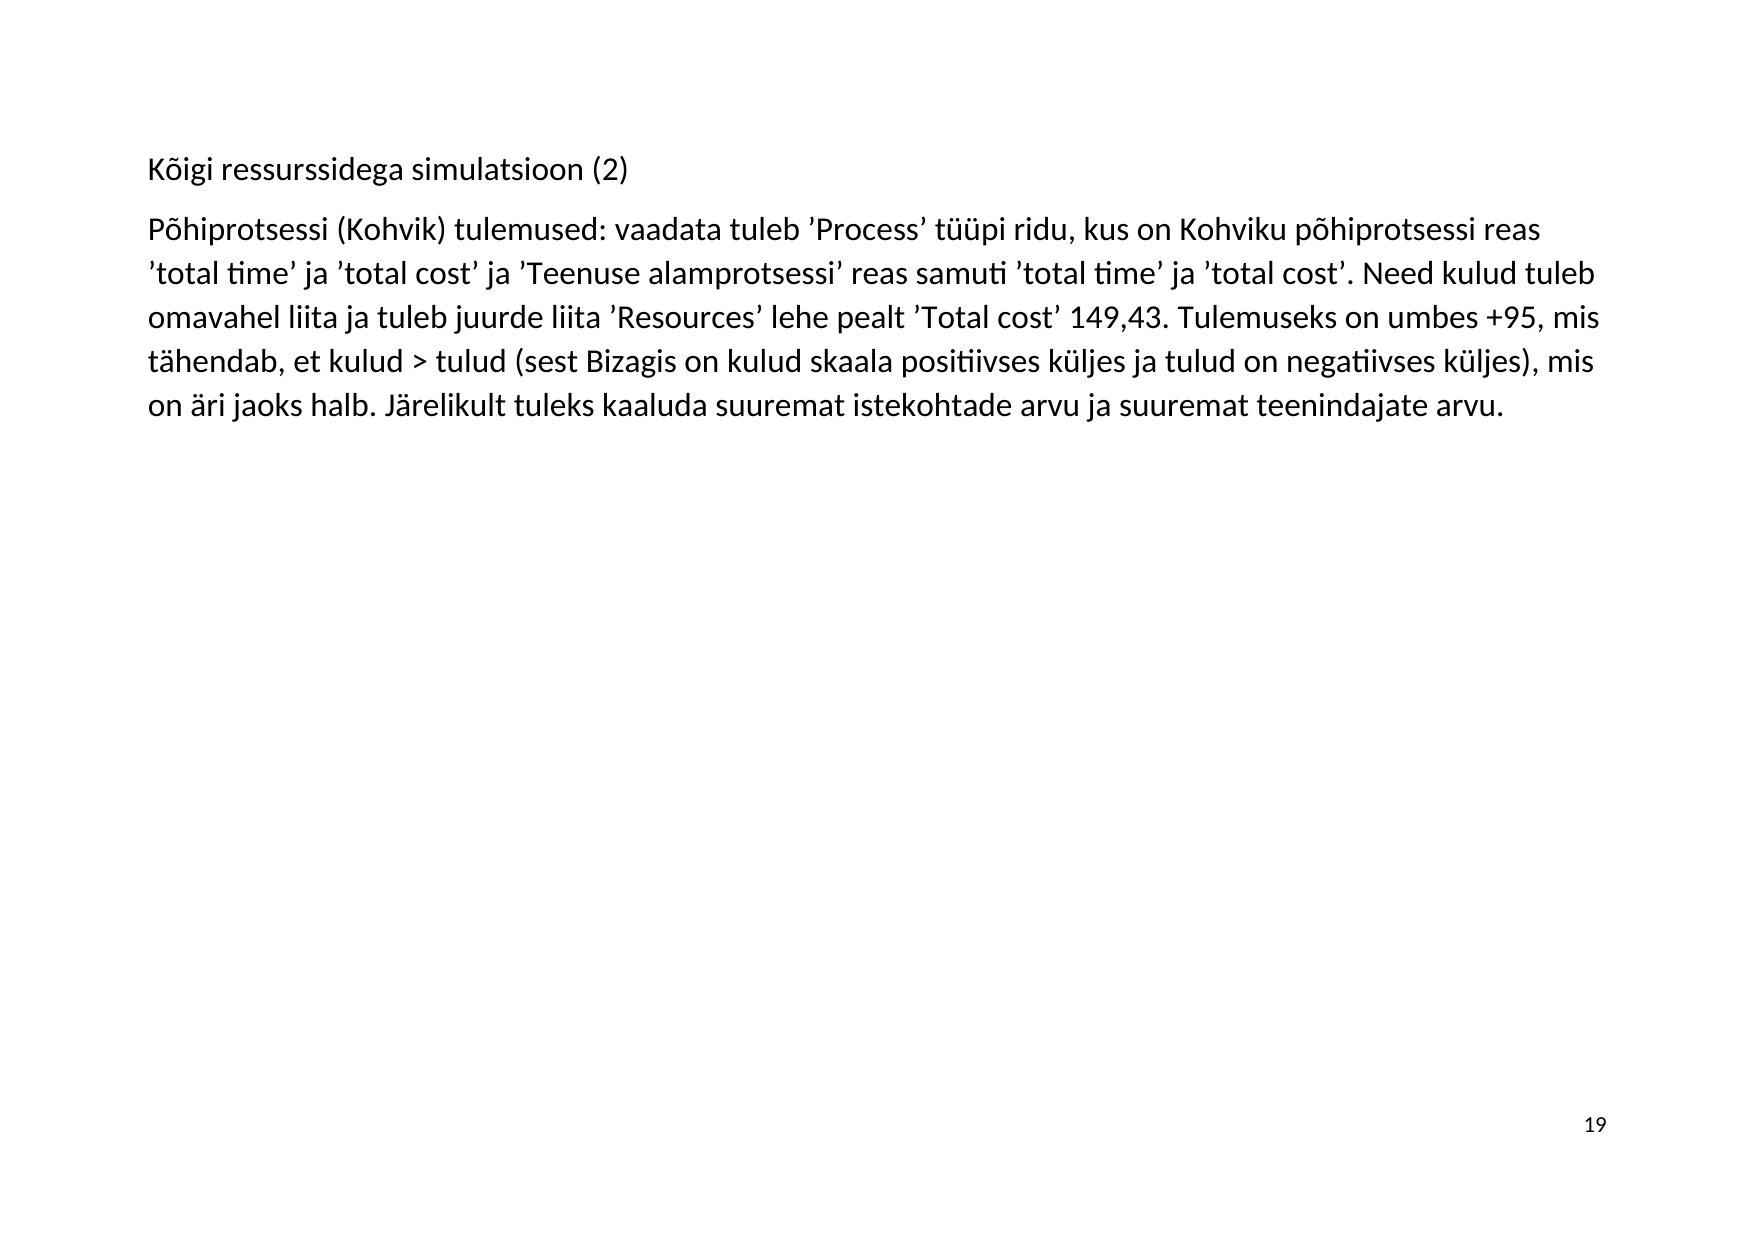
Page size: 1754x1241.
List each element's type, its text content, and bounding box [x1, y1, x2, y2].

text Kõigi ressurssidega simulatsioon (2) [148, 148, 1606, 188]
text Põhiprotsessi (Kohvik) tulemused: vaadata tuleb ’Process’ tüüpi ridu, kus on Kohviku põhiprotsessi reas ’total time’ ja ’total cost’ ja ’Teenuse alamprotsessi’ reas samuti ’total time’ ja ’total cost’. Need kulud tuleb omavahel liita ja tuleb juurde liita ’Resources’ lehe pealt ’Total cost’ 149,43. Tulemuseks on umbes +95, mis tähendab, et kulud > tulud (sest Bizagis on kulud skaala positiivses küljes ja tulud on negatiivses küljes), mis on äri jaoks halb. Järelikult tuleks kaaluda suuremat istekohtade arvu ja suuremat teenindajate arvu. [148, 208, 1606, 425]
